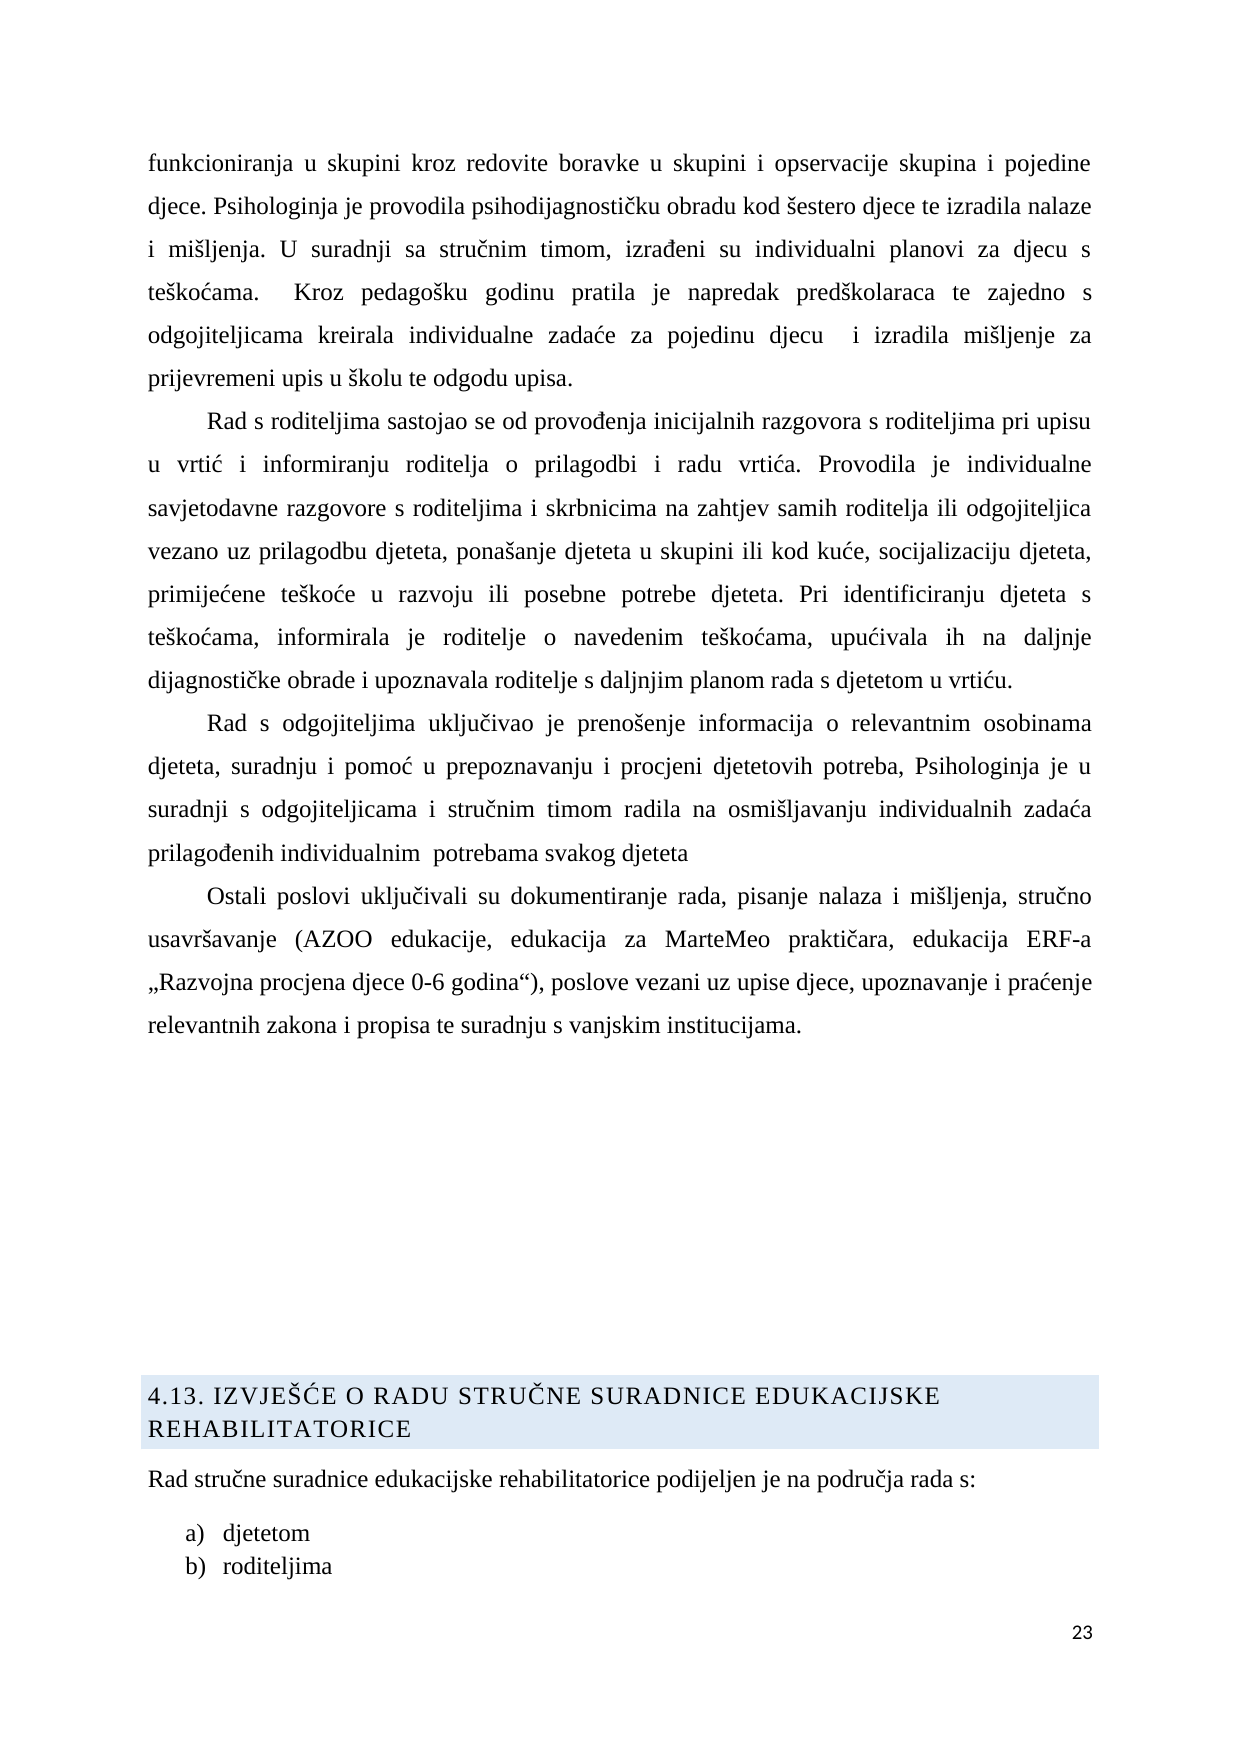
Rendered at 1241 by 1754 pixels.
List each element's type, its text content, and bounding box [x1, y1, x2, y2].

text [148, 148, 1093, 392]
list roditeljima [185, 1551, 1093, 1580]
list djetetom [185, 1518, 1093, 1547]
subtitle 4.13. IZVJEŠĆE O RADU STRUČNE SURADNICE EDUKACIJSKE REHABILITATORICE [148, 1381, 1093, 1443]
text Rad stručne suradnice edukacijske rehabilitatorice podijeljen je na područja rada s: [148, 1464, 1093, 1493]
text Ostali poslovi uključivali su dokumentiranje rada, pisanje nalaza i mišljenja, stručno usavršavanje (AZOO edukacije, edukacija za MarteMeo praktičara, edukacija ERF-a „Razvojna procjena djece 0-6 godina“), poslove vezani uz upise djece, upoznavanje i praćenje relevantnih zakona i propisa te suradnju s vanjskim institucijama. [148, 881, 1093, 1039]
text Rad s roditeljima sastojao se od provođenja inicijalnih razgovora s roditeljima pri upisu u vrtić i informiranju roditelja o prilagodbi i radu vrtića. Provodila je individualne savjetodavne razgovore s roditeljima i skrbnicima na zahtjev samih roditelja ili odgojiteljica vezano uz prilagodbu djeteta, ponašanje djeteta u skupini ili kod kuće, socijalizaciju djeteta, primijećene teškoće u razvoju ili posebne potrebe djeteta. Pri identificiranju djeteta s teškoćama, informirala je roditelje o navedenim teškoćama, upućivala ih na daljnje dijagnostičke obrade i upoznavala roditelje s daljnjim planom rada s djetetom u vrtiću. [148, 406, 1093, 694]
text Rad s odgojiteljima uključivao je prenošenje informacija o relevantnim osobinama djeteta, suradnju i pomoć u prepoznavanju i procjeni djetetovih potreba, Psihologinja je u suradnji s odgojiteljicama i stručnim timom radila na osmišljavanju individualnih zadaća prilagođenih individualnim potrebama svakog djeteta [148, 708, 1093, 866]
